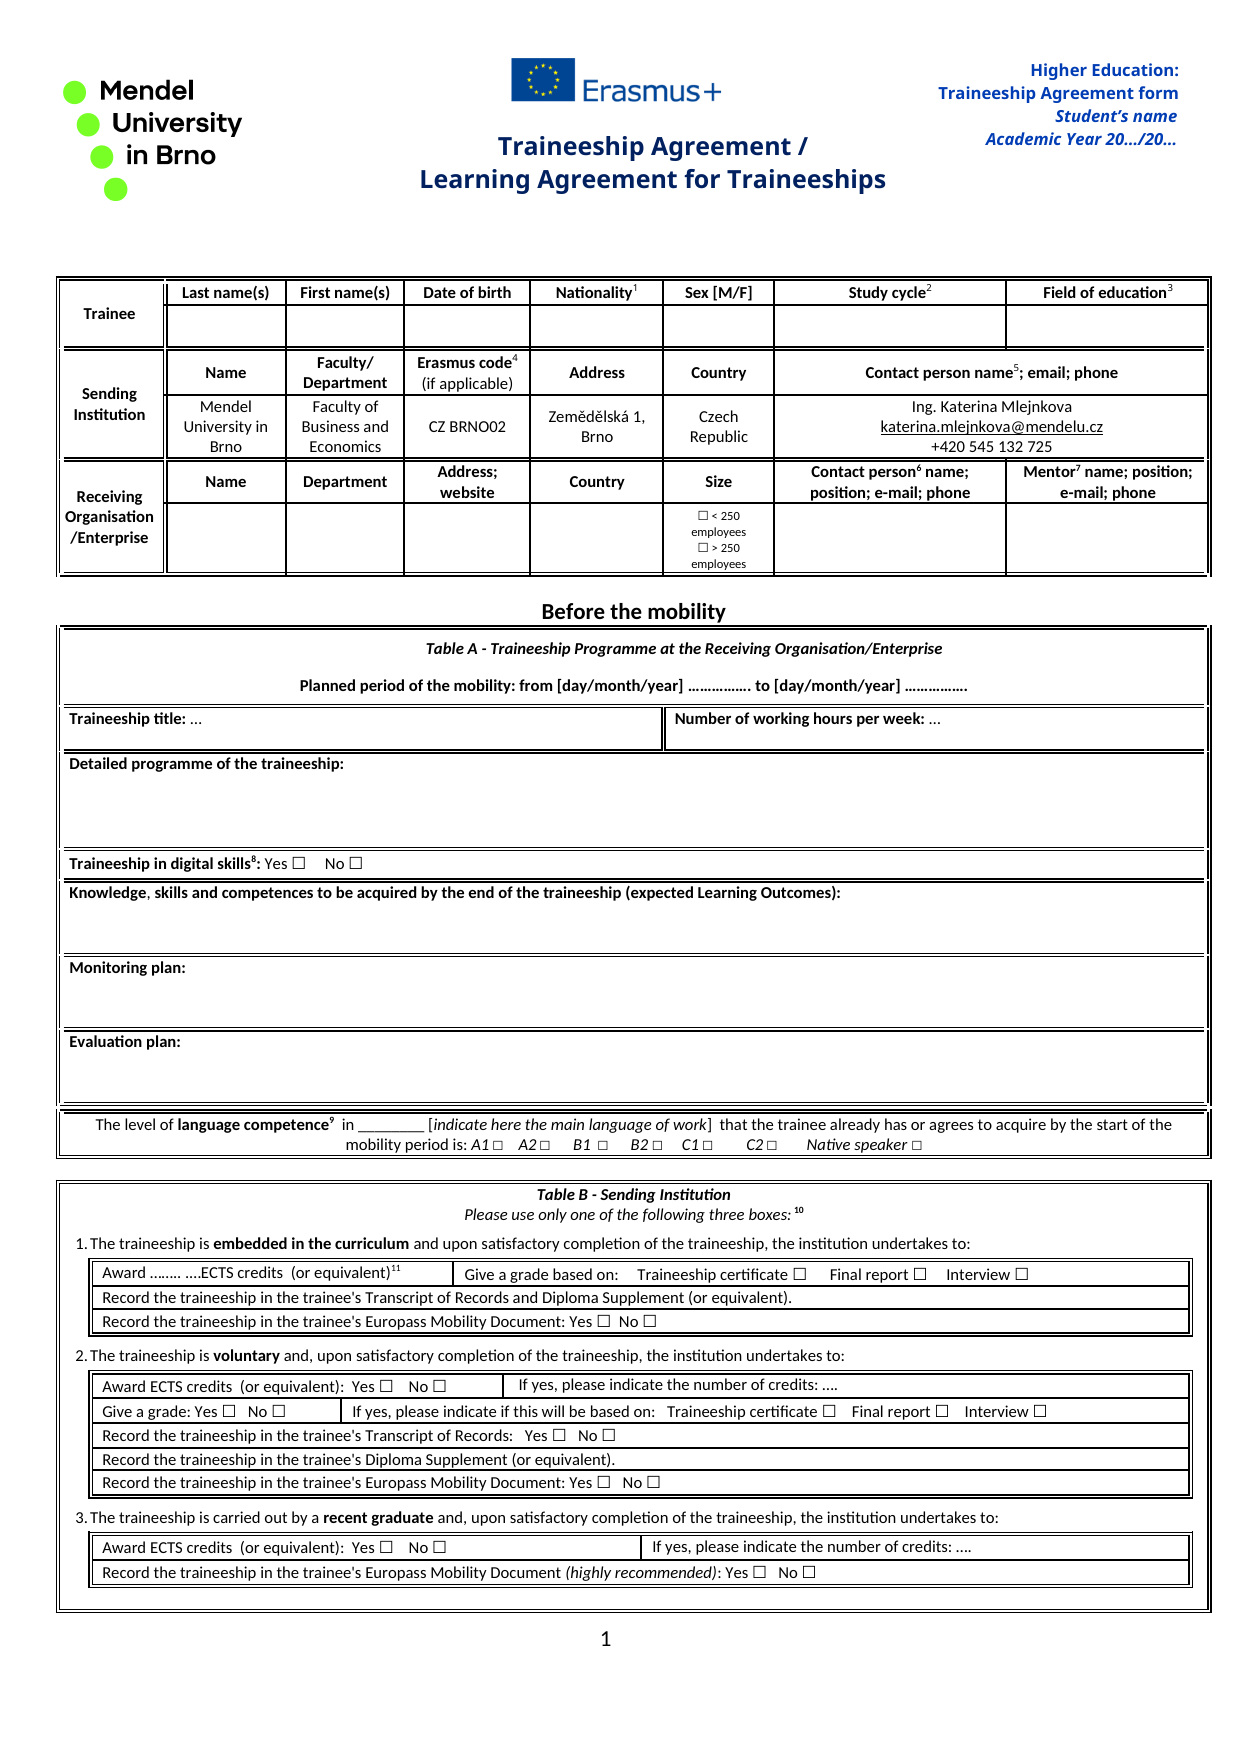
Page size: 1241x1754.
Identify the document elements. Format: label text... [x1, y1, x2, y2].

table_cell Mendel University in Brno [168, 396, 285, 457]
table_cell [405, 504, 529, 572]
table_cell Country [531, 462, 662, 502]
table_header Last name(s) [165, 278, 286, 303]
table_cell CZ BRNO02 [405, 396, 529, 457]
table_header Field of education [1007, 281, 1207, 303]
table_cell [287, 504, 403, 572]
table_cell Address [531, 351, 662, 394]
table_cell Evaluation plan: [58, 1027, 1209, 1101]
table_cell Contact person name; position; e-mail; phone [775, 462, 1005, 502]
picture [511, 58, 722, 102]
table_header Nationality [531, 281, 662, 303]
table_cell [775, 504, 1005, 572]
table_cell Monitoring plan: [58, 953, 1209, 1027]
table_cell [58, 1101, 160, 1109]
table_cell Faculty of Business and Economics [287, 396, 403, 457]
table_cell [287, 306, 403, 346]
table_cell Erasmus code (if applicable) [405, 351, 529, 394]
table_cell [1007, 504, 1207, 572]
table_cell Name [168, 462, 285, 502]
table_cell Mentor name; position; e-mail; phone [1007, 457, 1209, 502]
table_cell The level of language competence in ________ [indicate here the main language of work] that the trainee already has or agrees to acquire by the start of the mobility period is: A1 A2 B1 B2 C1 C2 Native speaker [58, 1109, 1209, 1154]
table_cell Traineeship title: … [58, 704, 663, 749]
table_header Trainee [58, 278, 165, 346]
table_cell [58, 625, 160, 667]
table_cell [531, 306, 662, 346]
table_cell < 250 employees > 250 employees [664, 504, 773, 572]
picture [40, 59, 264, 224]
table_header First name(s) [287, 281, 403, 303]
table_cell [1007, 306, 1207, 346]
table_cell Contact person name; email; phone [775, 346, 1209, 394]
table_cell Traineeship in digital skills: Yes No [58, 847, 1209, 878]
table_cell [168, 504, 285, 572]
table_cell [168, 306, 285, 346]
table_cell Planned period of the mobility: from [day/month/year] ……………. to [day/month/year] ……………. [60, 667, 1207, 703]
table_cell Knowledge, skills and competences to be acquired by the end of the traineeship (expected Learning Outcomes): [58, 878, 1209, 952]
table_cell Detailed programme of the traineeship: [58, 749, 1209, 847]
table_cell Number of working hours per week: … [663, 704, 1209, 749]
table_cell Before the mobility [58, 572, 1209, 625]
table_cell Sending Institution [58, 346, 165, 457]
table_cell Country [664, 351, 773, 394]
table_cell Faculty/ Department [287, 351, 403, 394]
table_cell Czech Republic [664, 396, 773, 457]
table_cell [1079, 1101, 1209, 1109]
table_header Study cycle [775, 281, 1005, 303]
table_header Sex [M/F] [664, 281, 773, 303]
table_header Date of birth [405, 281, 529, 303]
table_cell [531, 504, 662, 572]
table_cell Address; website [405, 462, 529, 502]
table_cell Department [287, 462, 403, 502]
table_cell Ing. Katerina Mlejnkova katerina.mlejnkova@mendelu.cz +420 545 132 725 [775, 396, 1207, 457]
table_cell [775, 306, 1005, 346]
table_cell Zemědělská 1, Brno [531, 396, 662, 457]
table_cell Name [168, 351, 285, 394]
table_cell [405, 306, 529, 346]
table_cell [664, 306, 773, 346]
table_cell Size [664, 462, 773, 502]
table_cell Receiving Organisation/Enterprise [58, 457, 165, 572]
table_cell Table A - Traineeship Programme at the Receiving Organisation/Enterprise [160, 625, 1209, 667]
